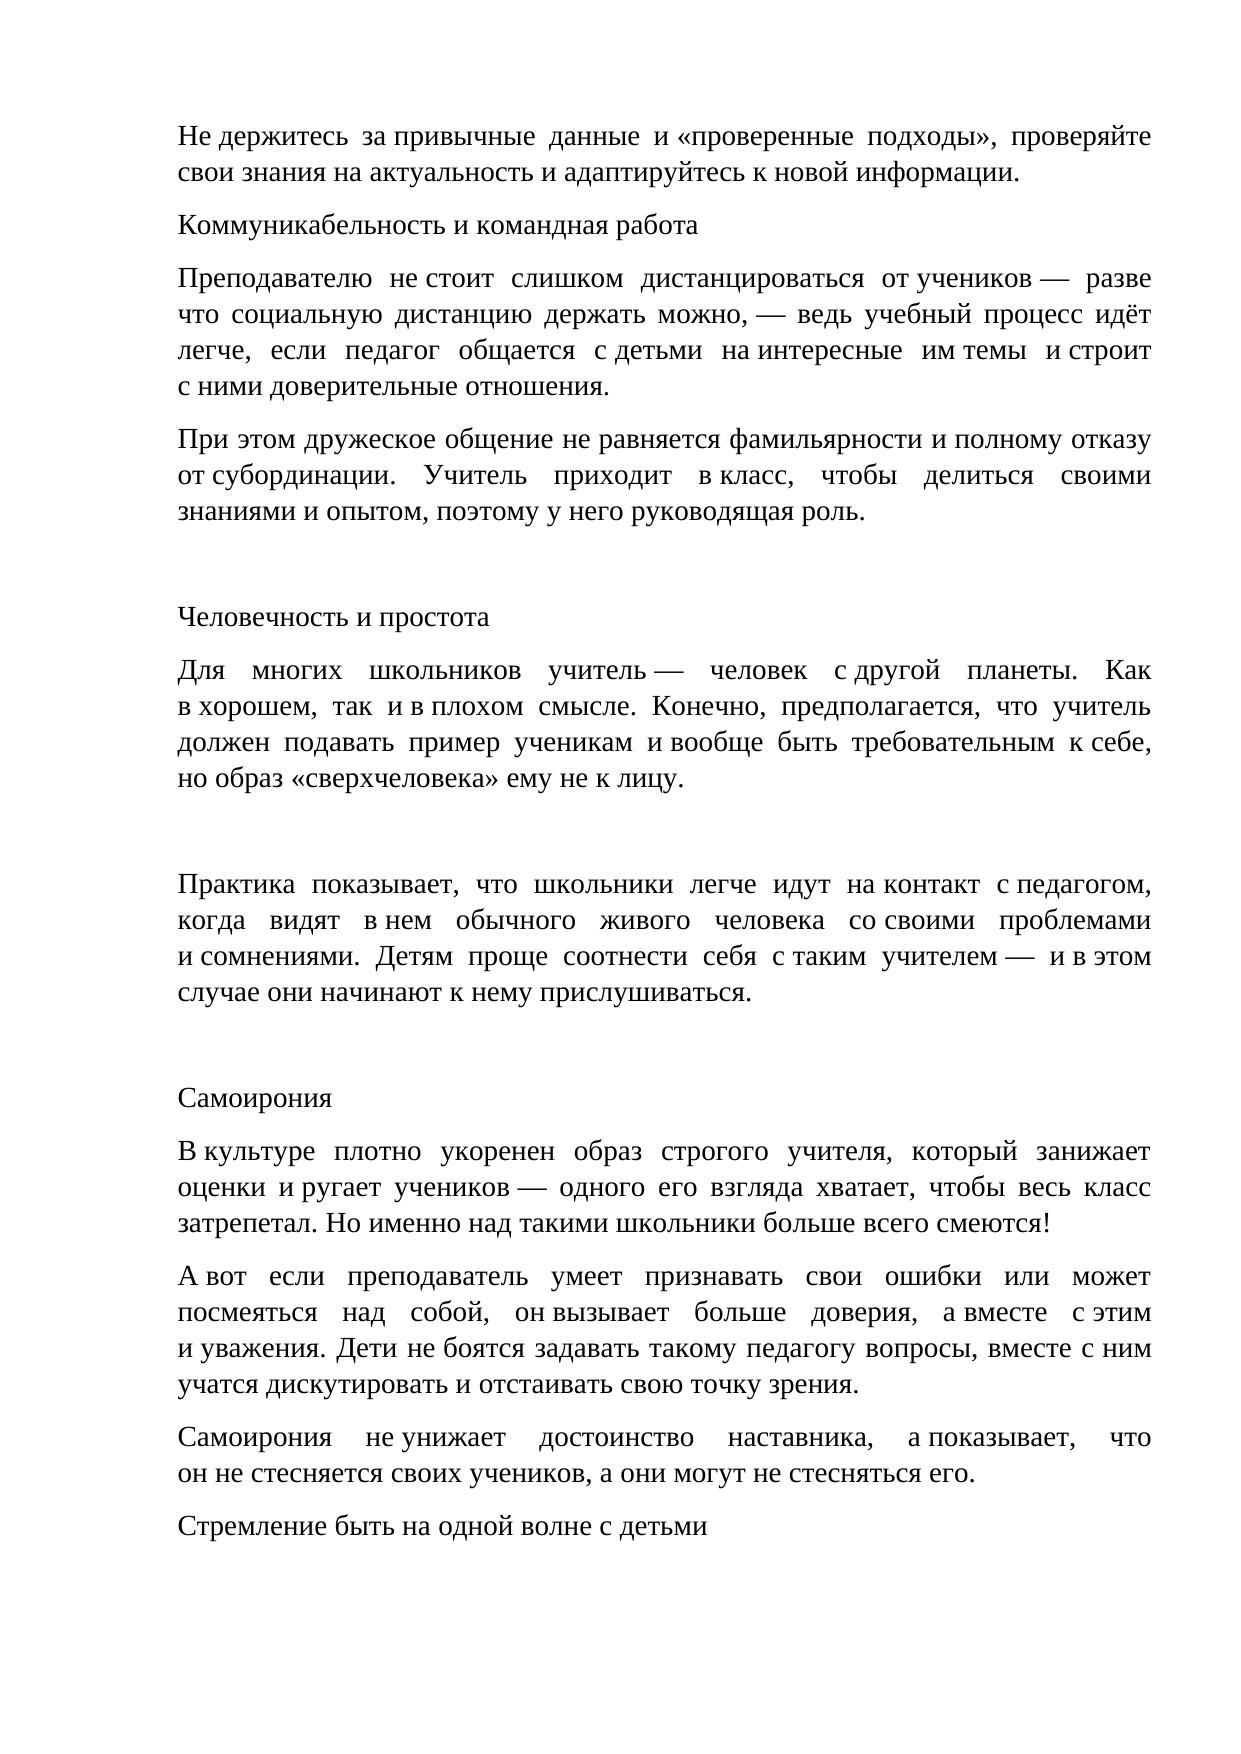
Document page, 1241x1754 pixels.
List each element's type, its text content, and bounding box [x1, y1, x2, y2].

text Преподавателю не стоит слишком дистанцироваться от учеников — разве что социальную дистанцию держать можно, — ведь учебный процесс идёт легче, если педагог общается с детьми на интересные им темы и строит с ними доверительные отношения. [177, 260, 1152, 402]
text Человечность и простота [177, 599, 1152, 633]
text При этом дружеское общение не равняется фамильярности и полному отказу от субординации. Учитель приходит в класс, чтобы делиться своими знаниями и опытом, поэтому у него руководящая роль. [177, 421, 1152, 527]
text Практика показывает, что школьники легче идут на контакт с педагогом, когда видят в нем обычного живого человека со своими проблемами и сомнениями. Детям проще соотнести себя с таким учителем — и в этом случае они начинают к нему прислушиваться. [177, 866, 1152, 1008]
text Не держитесь за привычные данные и «проверенные подходы», проверяйте свои знания на актуальность и адаптируйтесь к новой информации. [177, 118, 1152, 188]
text Коммуникабельность и командная работа [177, 207, 1152, 241]
text Для многих школьников учитель — человек с другой планеты. Как в хорошем, так и в плохом смысле. Конечно, предполагается, что учитель должен подавать пример ученикам и вообще быть требовательным к себе, но образ «сверхчеловека» ему не к лицу. [177, 652, 1152, 794]
text Стремление быть на одной волне с детьми [177, 1508, 1152, 1542]
text А вот если преподаватель умеет признавать свои ошибки или может посмеяться над собой, он вызывает больше доверия, а вместе с этим и уважения. Дети не боятся задавать такому педагогу вопросы, вместе с ним учатся дискутировать и отстаивать свою точку зрения. [177, 1258, 1152, 1400]
text В культуре плотно укоренен образ строгого учителя, который занижает оценки и ругает учеников — одного его взгляда хватает, чтобы весь класс затрепетал. Но именно над такими школьники больше всего смеются! [177, 1133, 1152, 1239]
text Самоирония [177, 1080, 1152, 1113]
text Самоирония не унижает достоинство наставника, а показывает, что он не стесняется своих учеников, а они могут не стесняться его. [177, 1419, 1152, 1489]
